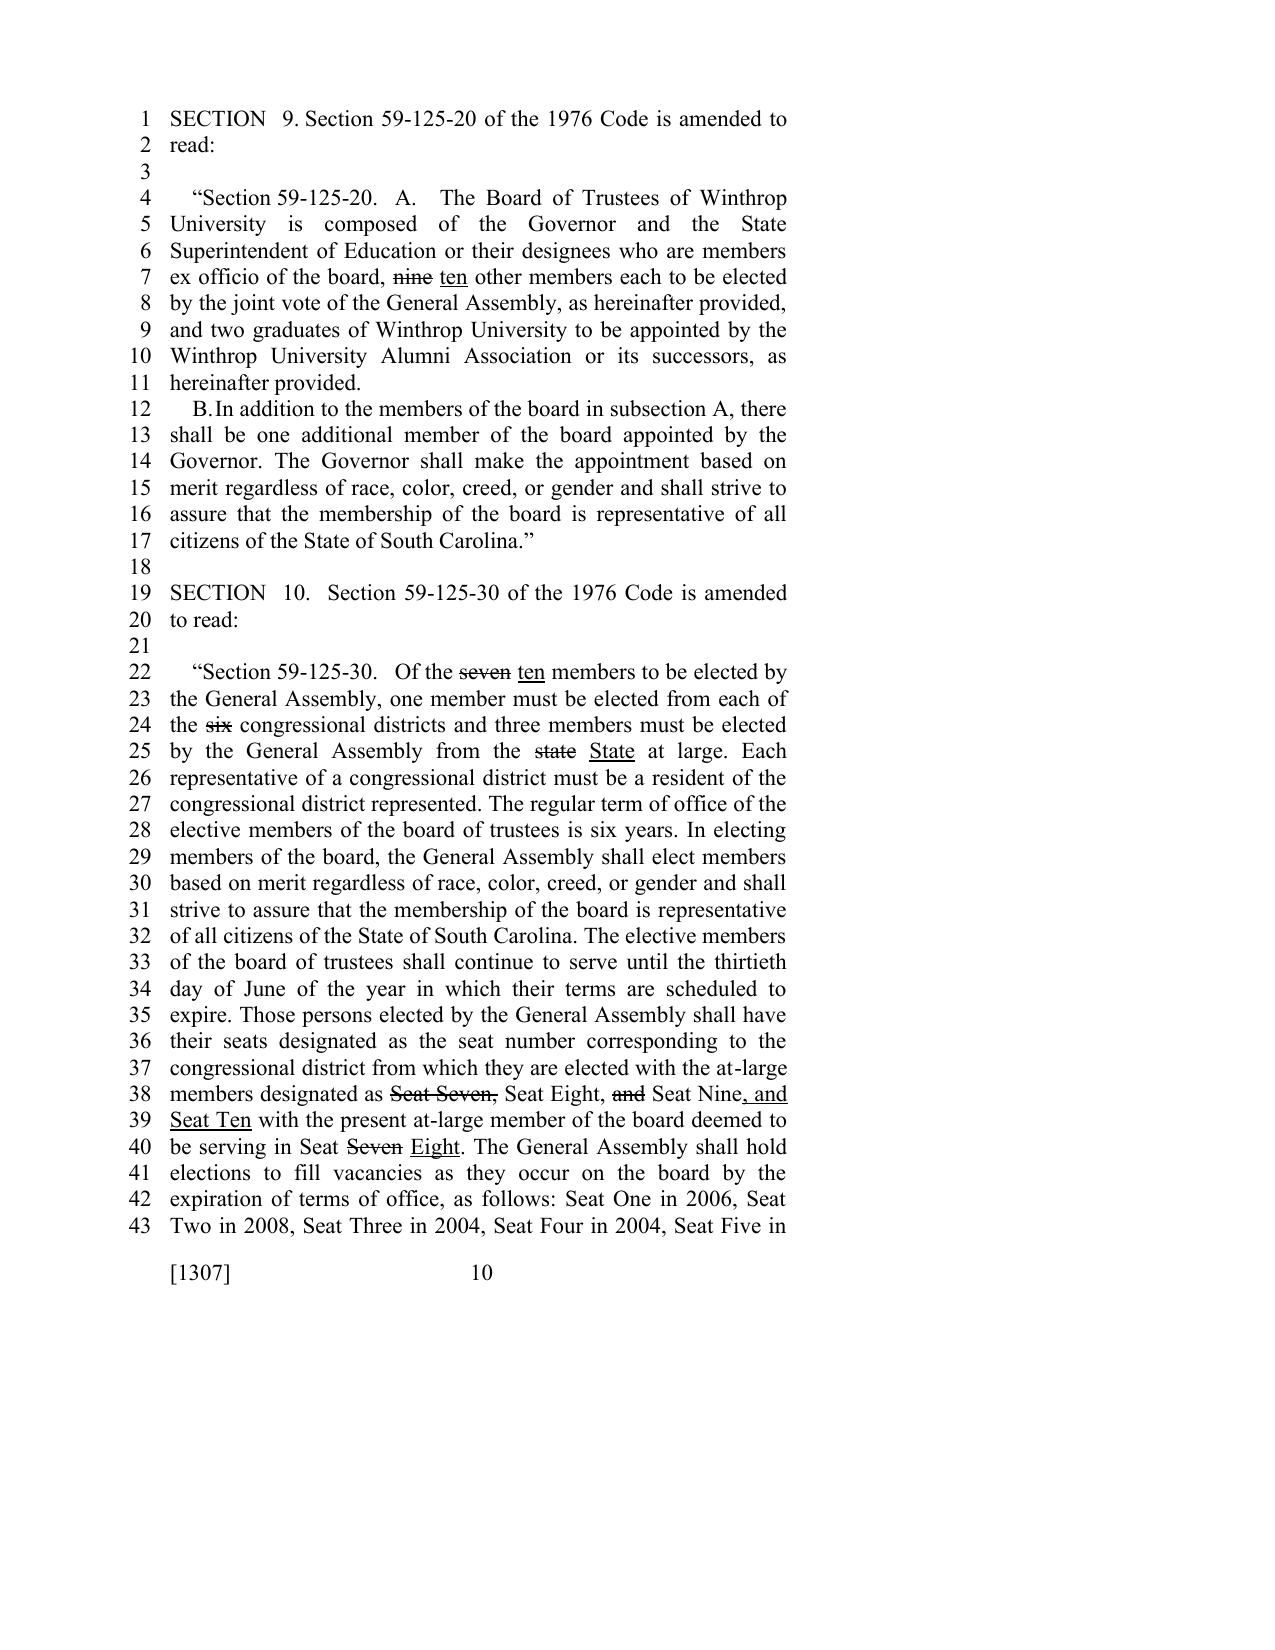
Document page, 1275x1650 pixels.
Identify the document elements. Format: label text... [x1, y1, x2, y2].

text SECTION 9. Section 59-125-20 of the 1976 Code is amended to read: [169, 105, 787, 158]
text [169, 658, 787, 1238]
text “Section 59-125-20. A. The Board of Trustees of Winthrop University is composed of the Governor and the State Superintendent of Education or their designees who are members ex officio of the board, nine ten other members each to be elected by the joint vote of the General Assembly, as hereinafter provided, and two graduates of Winthrop University to be appointed by the Winthrop University Alumni Association or its successors, as hereinafter provided. [169, 184, 787, 395]
text SECTION 10. Section 59-125-30 of the 1976 Code is amended to read: [169, 579, 787, 632]
text B. In addition to the members of the board in subsection A, there shall be one additional member of the board appointed by the Governor. The Governor shall make the appointment based on merit regardless of race, color, creed, or gender and shall strive to assure that the membership of the board is representative of all citizens of the State of South Carolina.” [169, 395, 787, 553]
